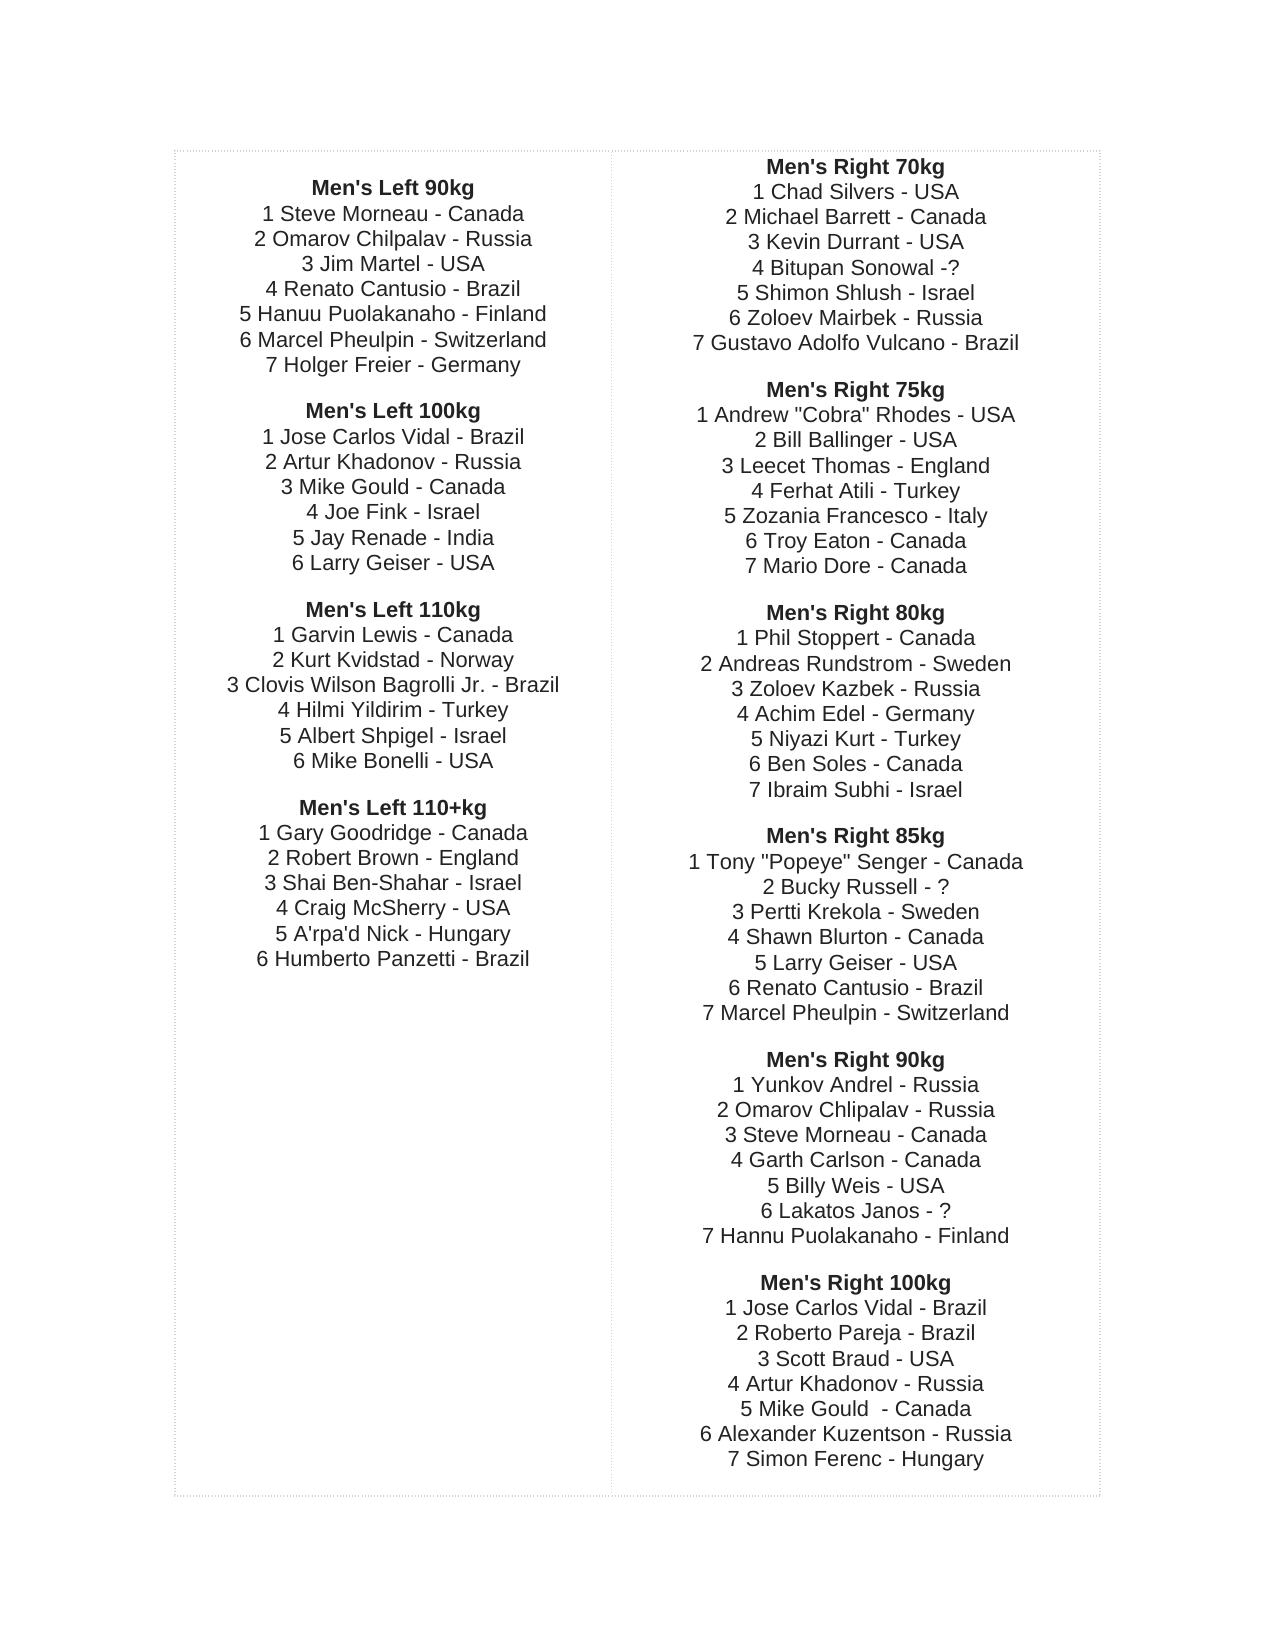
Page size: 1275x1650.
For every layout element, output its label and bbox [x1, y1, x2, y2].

table_header [611, 150, 1100, 1495]
table_header [175, 150, 611, 1495]
